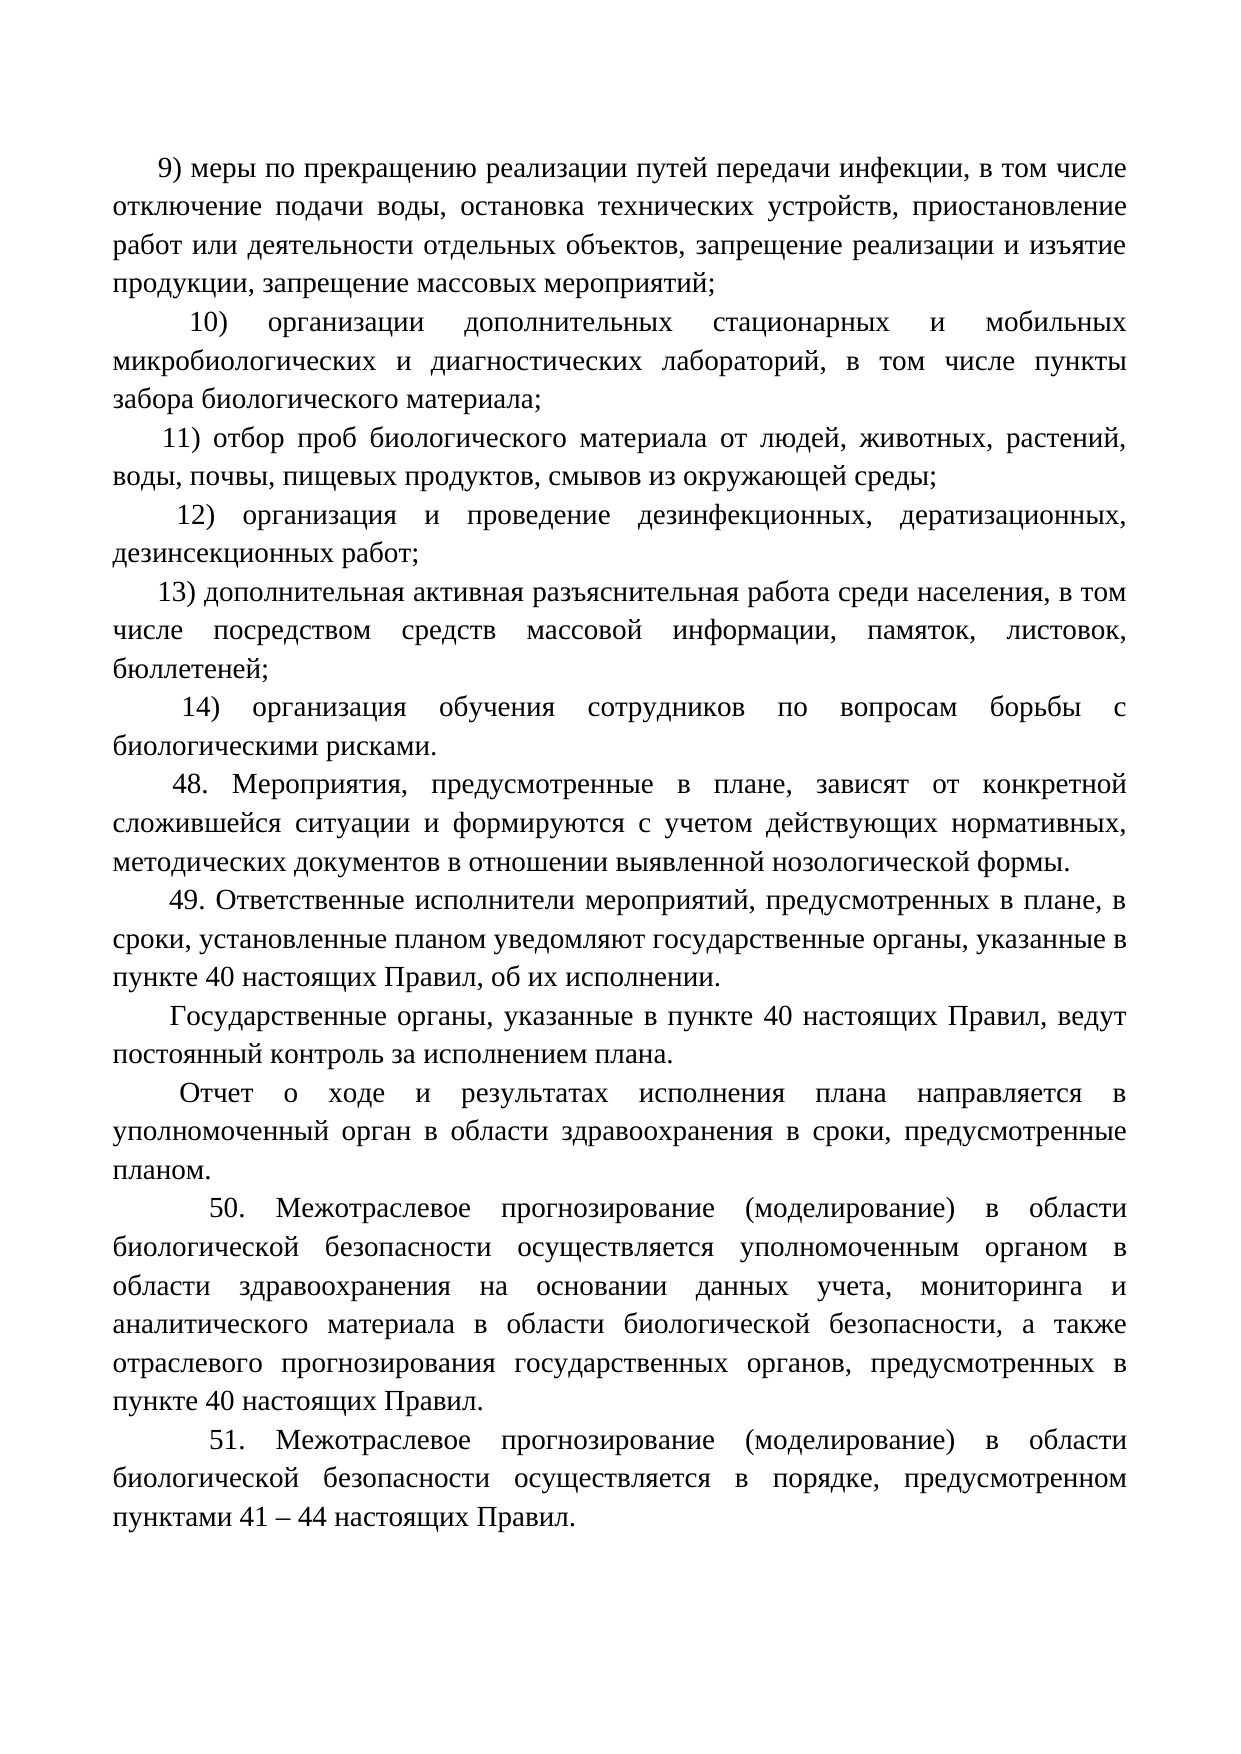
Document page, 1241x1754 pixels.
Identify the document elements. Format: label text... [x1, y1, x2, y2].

text 12) организация и проведение дезинфекционных, дератизационных, дезинсекционных работ; [112, 497, 1128, 569]
text 13) дополнительная активная разъяснительная работа среди населения, в том числе посредством средств массовой информации, памяток, листовок, бюллетеней; [112, 574, 1128, 684]
text Отчет о ходе и результатах исполнения плана направляется в уполномоченный орган в области здравоохранения в сроки, предусмотренные планом. [112, 1075, 1128, 1186]
text 51. Межотраслевое прогнозирование (моделирование) в области биологической безопасности осуществляется в порядке, предусмотренном пунктами 41 – 44 настоящих Правил. [112, 1422, 1128, 1532]
text 50. Межотраслевое прогнозирование (моделирование) в области биологической безопасности осуществляется уполномоченным органом в области здравоохранения на основании данных учета, мониторинга и аналитического материала в области биологической безопасности, а также отраслевого прогнозирования государственных органов, предусмотренных в пункте 40 настоящих Правил. [112, 1191, 1128, 1417]
text 11) отбор проб биологического материала от людей, животных, растений, воды, почвы, пищевых продуктов, смывов из окружающей среды; [112, 420, 1128, 492]
text 9) меры по прекращению реализации путей передачи инфекции, в том числе отключение подачи воды, остановка технических устройств, приостановление работ или деятельности отдельных объектов, запрещение реализации и изъятие продукции, запрещение массовых мероприятий; [112, 150, 1128, 299]
text 48. Мероприятия, предусмотренные в плане, зависят от конкретной сложившейся ситуации и формируются с учетом действующих нормативных, методических документов в отношении выявленной нозологической формы. [112, 767, 1128, 877]
text Государственные органы, указанные в пункте 40 настоящих Правил, ведут постоянный контроль за исполнением плана. [112, 998, 1128, 1070]
text 49. Ответственные исполнители мероприятий, предусмотренных в плане, в сроки, установленные планом уведомляют государственные органы, указанные в пункте 40 настоящих Правил, об их исполнении. [112, 882, 1128, 993]
text 10) организации дополнительных стационарных и мобильных микробиологических и диагностических лабораторий, в том числе пункты забора биологического материала; [112, 304, 1128, 415]
text 14) организация обучения сотрудников по вопросам борьбы с биологическими рисками. [112, 689, 1128, 762]
